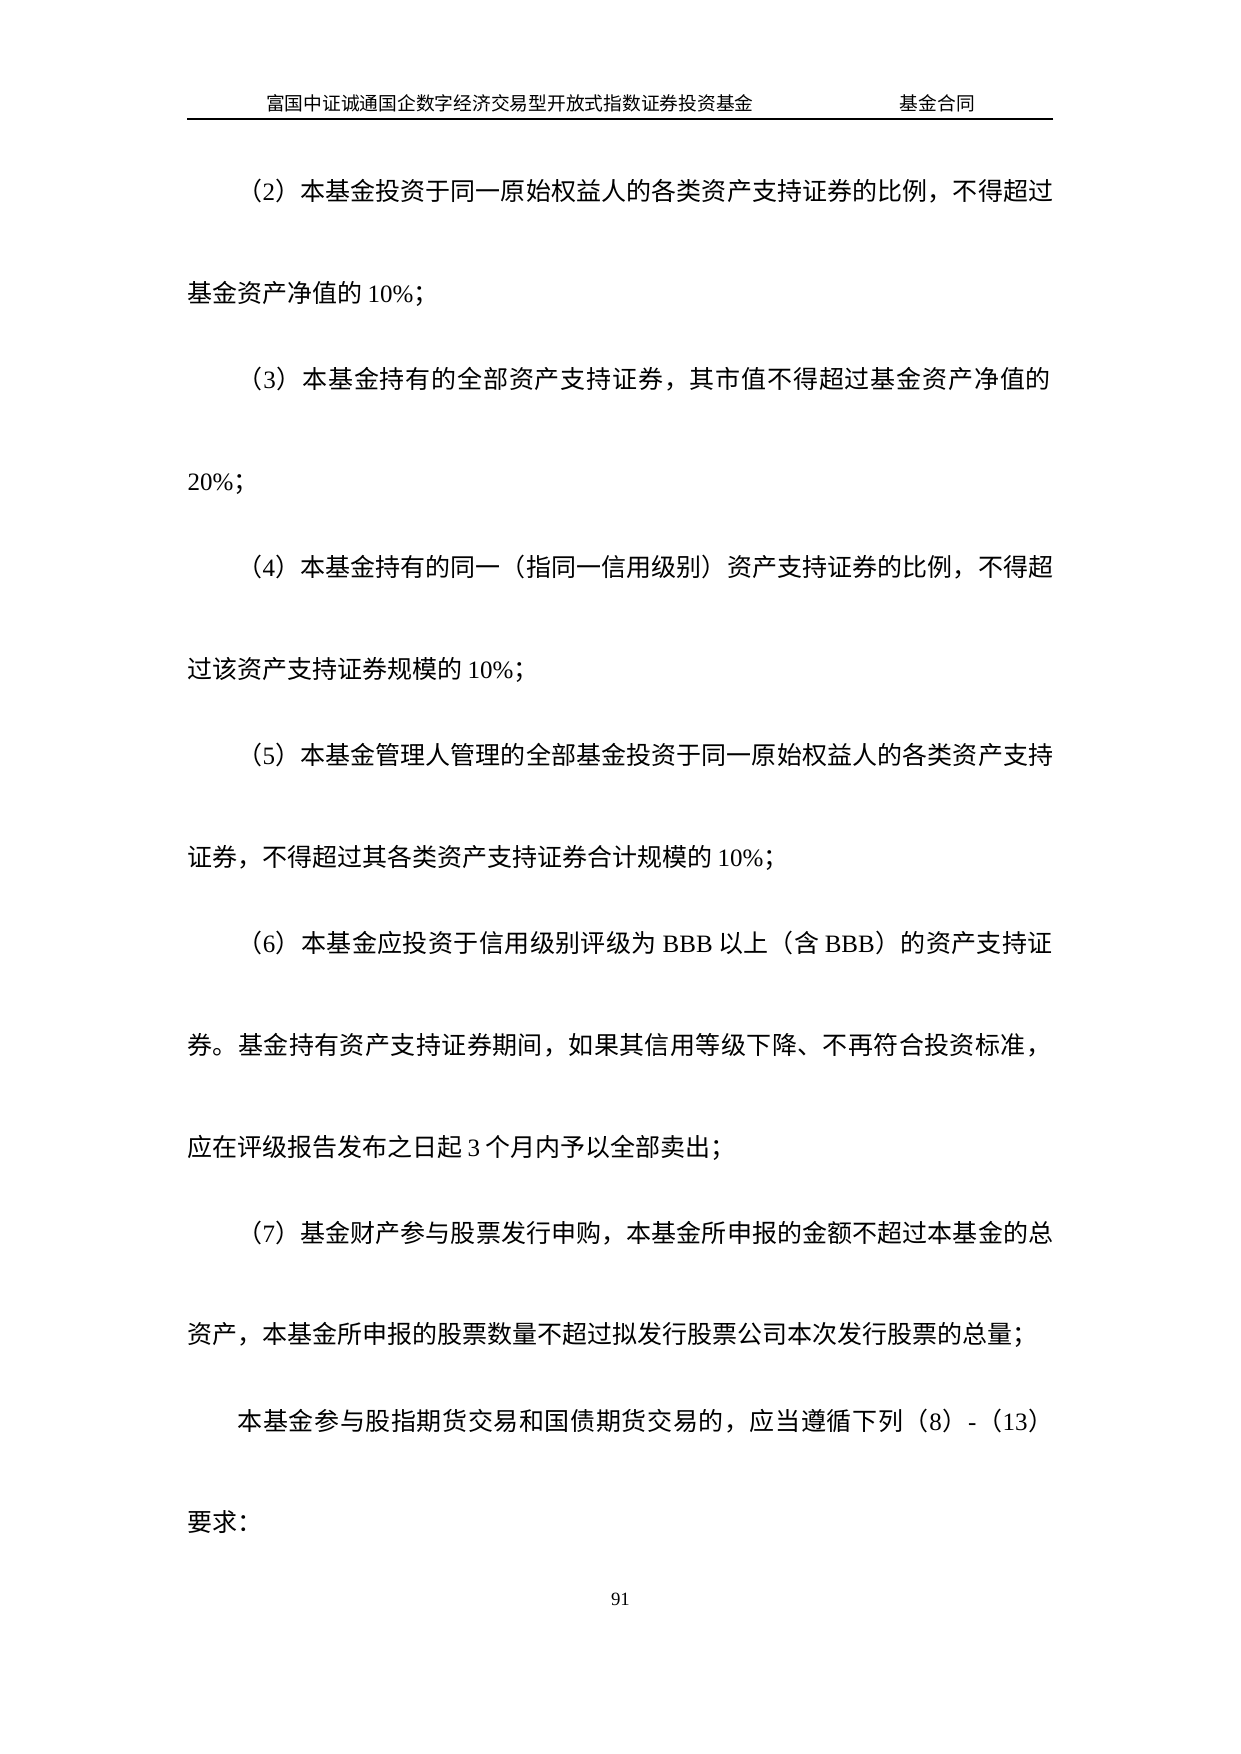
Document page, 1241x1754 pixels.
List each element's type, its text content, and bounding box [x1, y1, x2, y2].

text （7）基金财产参与股票发行申购，本基金所申报的金额不超过本基金的总资产，本基金所申报的股票数量不超过拟发行股票公司本次发行股票的总量； [187, 1197, 1053, 1367]
text （3）本基金持有的全部资产支持证券，其市值不得超过基金资产净值的20%； [187, 344, 1053, 513]
text （4）本基金持有的同一（指同一信用级别）资产支持证券的比例，不得超过该资产支持证券规模的10%； [187, 532, 1053, 701]
text （2）本基金投资于同一原始权益人的各类资产支持证券的比例，不得超过基金资产净值的10%； [187, 156, 1053, 326]
text （5）本基金管理人管理的全部基金投资于同一原始权益人的各类资产支持证券，不得超过其各类资产支持证券合计规模的10%； [187, 719, 1053, 889]
text 本基金参与股指期货交易和国债期货交易的，应当遵循下列（8）-（13）要求： [187, 1385, 1053, 1555]
text （6）本基金应投资于信用级别评级为BBB以上（含BBB）的资产支持证券。基金持有资产支持证券期间，如果其信用等级下降、不再符合投资标准，应在评级报告发布之日起3个月内予以全部卖出； [187, 907, 1053, 1179]
